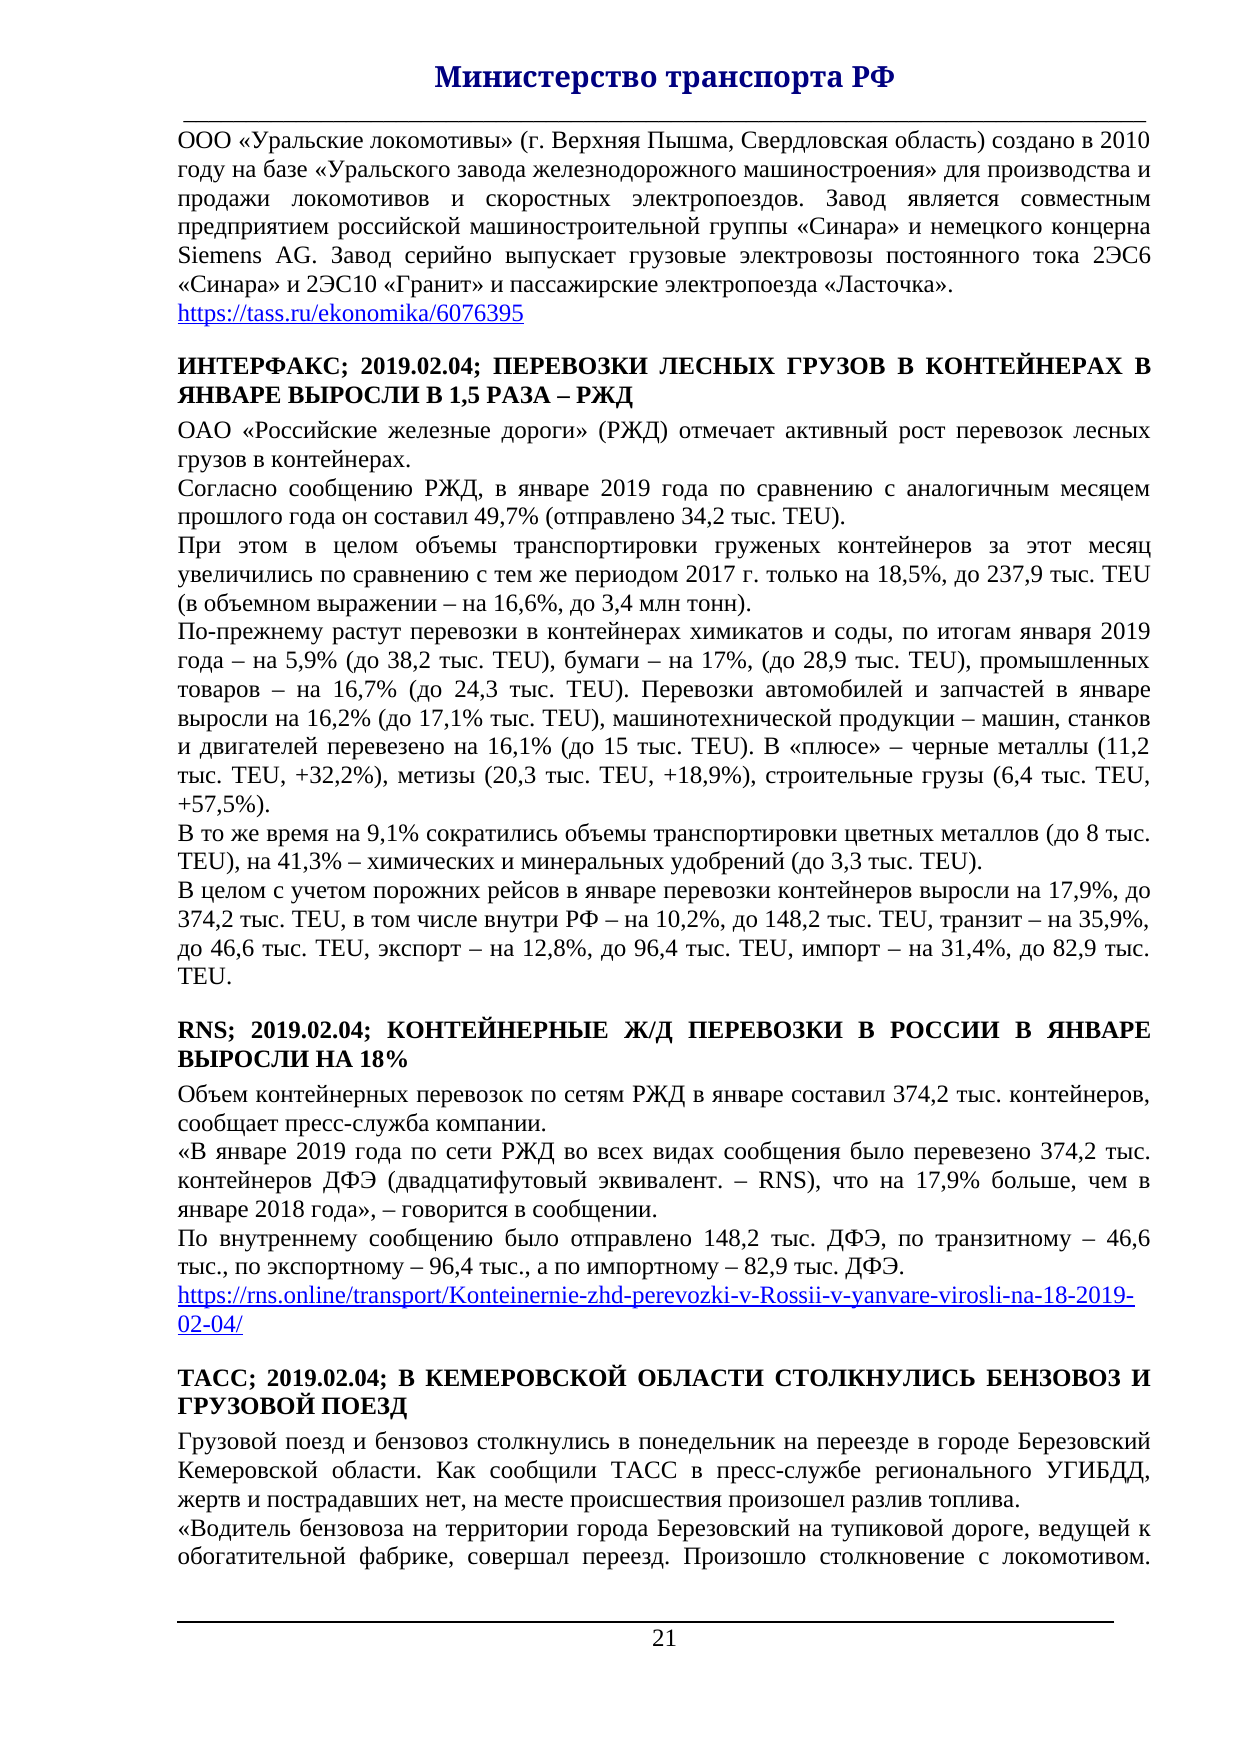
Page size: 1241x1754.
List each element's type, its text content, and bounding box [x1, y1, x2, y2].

text https://rns.online/transport/Konteinernie-zhd-perevozki-v-Rossii-v-yanvare-virosli-na-18-2019-02-04/ [177, 1280, 1152, 1338]
text https://tass.ru/ekonomika/6076395 [177, 298, 1152, 326]
text ООО «Уральские локомотивы» (г. Верхняя Пышма, Свердловская область) создано в 2010 году на базе «Уральского завода железнодорожного машиностроения» для производства и продажи локомотивов и скоростных электропоездов. Завод является совместным предприятием российской машиностроительной группы «Синара» и немецкого концерна Siemens AG. Завод серийно выпускает грузовые электровозы постоянного тока 2ЭС6 «Синара» и 2ЭС10 «Гранит» и пассажирские электропоезда «Ласточка». [177, 125, 1152, 298]
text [177, 1513, 1152, 1570]
text По внутреннему сообщению было отправлено 148,2 тыс. ДФЭ, по транзитному – 46,6 тыс., по экспортному – 96,4 тыс., а по импортному – 82,9 тыс. ДФЭ. [177, 1223, 1152, 1280]
subtitle ИНТЕРФАКС; 2019.02.04; ПЕРЕВОЗКИ ЛЕСНЫХ ГРУЗОВ В КОНТЕЙНЕРАХ В ЯНВАРЕ ВЫРОСЛИ В 1,5 РАЗА – РЖД [177, 351, 1152, 409]
text В то же время на 9,1% сократились объемы транспортировки цветных металлов (до 8 тыс. TEU), на 41,3% – химических и минеральных удобрений (до 3,3 тыс. TEU). [177, 818, 1152, 875]
text Объем контейнерных перевозок по сетям РЖД в январе составил 374,2 тыс. контейнеров, сообщает пресс-служба компании. [177, 1079, 1152, 1136]
text Грузовой поезд и бензовоз столкнулись в понедельник на переезде в городе Березовский Кемеровской области. Как сообщили ТАСС в пресс-службе регионального УГИБДД, жертв и пострадавших нет, на месте происшествия произошел разлив топлива. [177, 1426, 1152, 1513]
text ОАО «Российские железные дороги» (РЖД) отмечает активный рост перевозок лесных грузов в контейнерах. [177, 415, 1152, 473]
text Согласно сообщению РЖД, в январе 2019 года по сравнению с аналогичным месяцем прошлого года он составил 49,7% (отправлено 34,2 тыс. TEU). [177, 473, 1152, 530]
subtitle RNS; 2019.02.04; КОНТЕЙНЕРНЫЕ Ж/Д ПЕРЕВОЗКИ В РОССИИ В ЯНВАРЕ ВЫРОСЛИ НА 18% [177, 1015, 1152, 1073]
text В целом с учетом порожних рейсов в январе перевозки контейнеров выросли на 17,9%, до 374,2 тыс. TEU, в том числе внутри РФ – на 10,2%, до 148,2 тыс. TEU, транзит – на 35,9%, до 46,6 тыс. TEU, экспорт – на 12,8%, до 96,4 тыс. TEU, импорт – на 31,4%, до 82,9 тыс. TEU. [177, 875, 1152, 990]
text «В январе 2019 года по сети РЖД во всех видах сообщения было перевезено 374,2 тыс. контейнеров ДФЭ (двадцатифутовый эквивалент. – RNS), что на 17,9% больше, чем в январе 2018 года», – говорится в сообщении. [177, 1136, 1152, 1223]
subtitle ТАСС; 2019.02.04; В КЕМЕРОВСКОЙ ОБЛАСТИ СТОЛКНУЛИСЬ БЕНЗОВОЗ И ГРУЗОВОЙ ПОЕЗД [177, 1363, 1152, 1420]
text По-прежнему растут перевозки в контейнерах химикатов и соды, по итогам января 2019 года – на 5,9% (до 38,2 тыс. TEU), бумаги – на 17%, (до 28,9 тыс. TEU), промышленных товаров – на 16,7% (до 24,3 тыс. TEU). Перевозки автомобилей и запчастей в январе выросли на 16,2% (до 17,1% тыс. TEU), машинотехнической продукции – машин, станков и двигателей перевезено на 16,1% (до 15 тыс. TEU). В «плюсе» – черные металлы (11,2 тыс. TEU, +32,2%), метизы (20,3 тыс. TEU, +18,9%), строительные грузы (6,4 тыс. TEU, +57,5%). [177, 616, 1152, 818]
text При этом в целом объемы транспортировки груженых контейнеров за этот месяц увеличились по сравнению с тем же периодом 2017 г. только на 18,5%, до 237,9 тыс. TEU (в объемном выражении – на 16,6%, до 3,4 млн тонн). [177, 530, 1152, 616]
